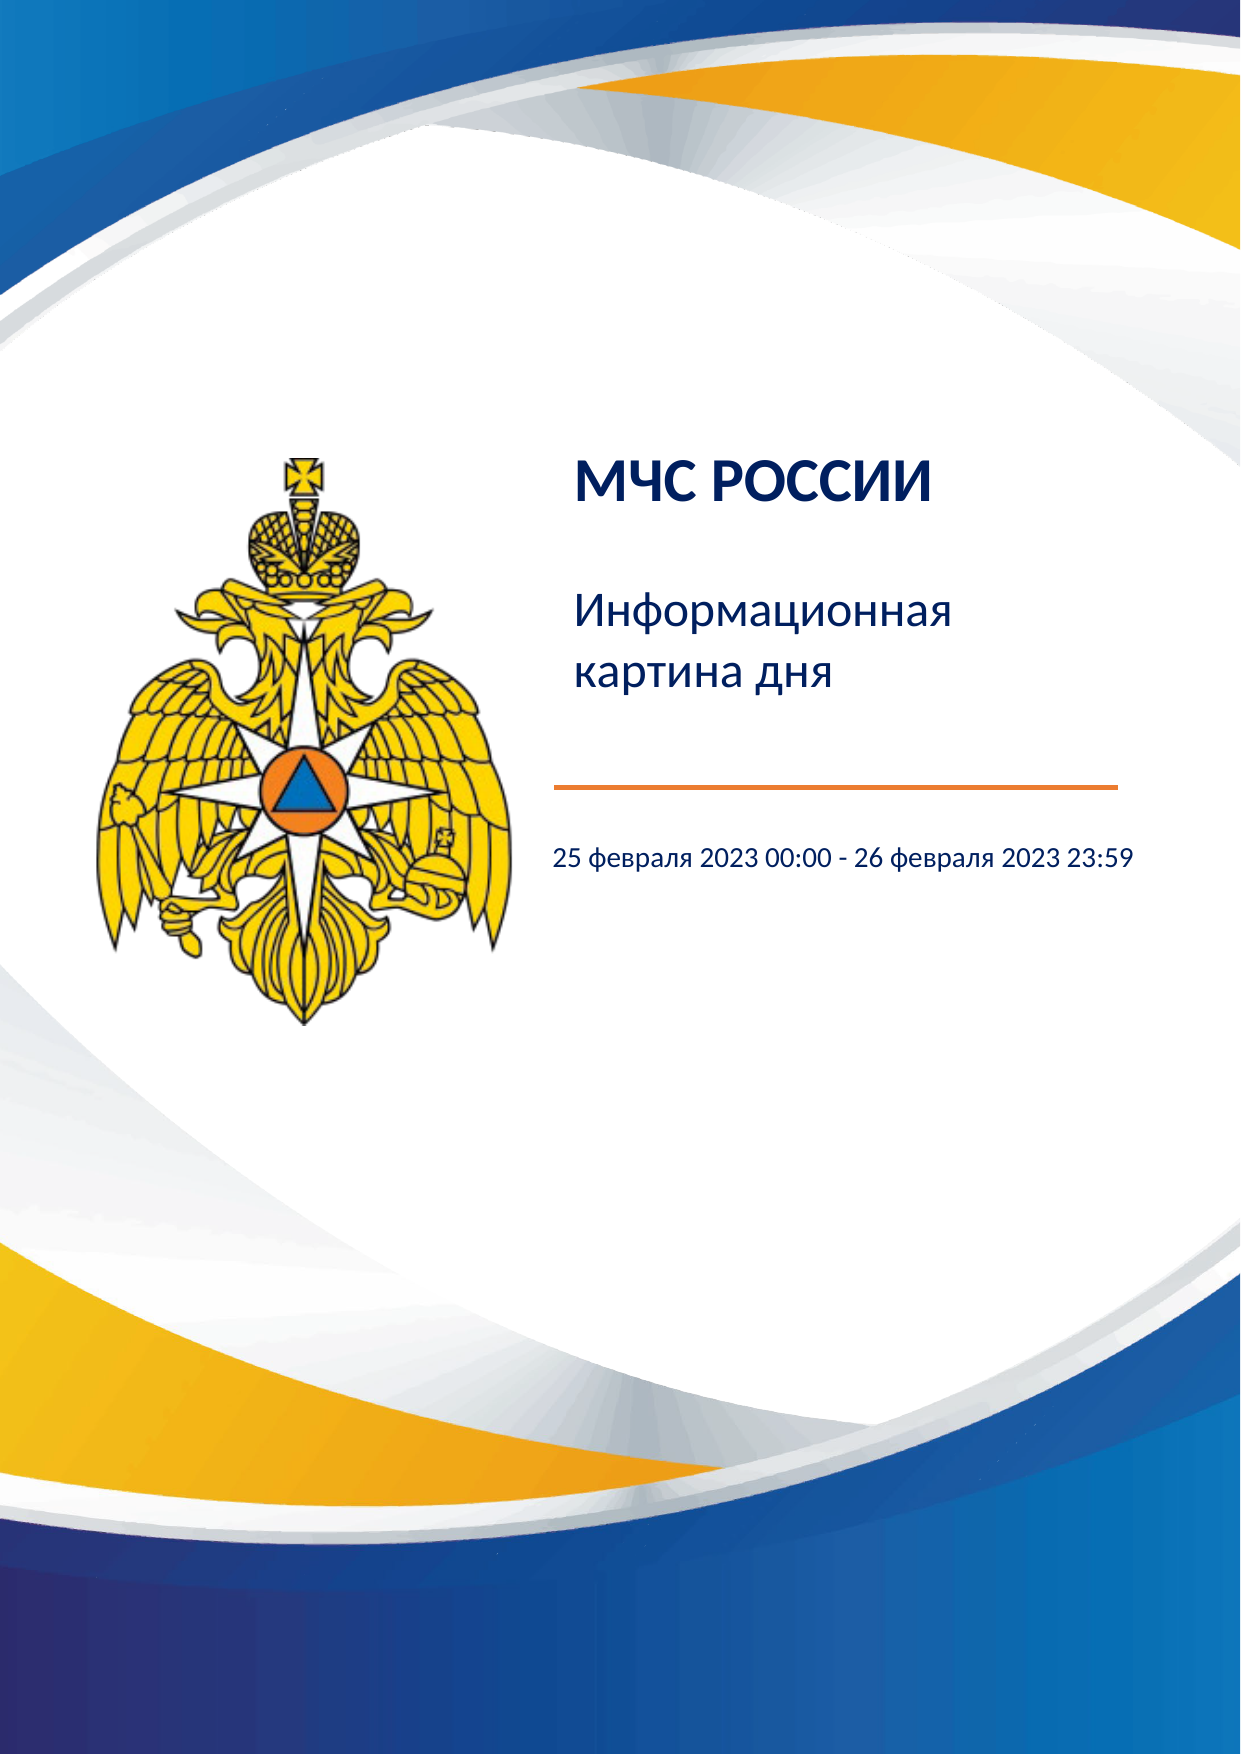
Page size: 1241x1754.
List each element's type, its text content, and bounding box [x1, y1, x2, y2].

picture [0, 0, 1241, 1754]
text 25 февраля 2023 00:00 - 26 февраля 2023 23:59 [552, 839, 1196, 875]
